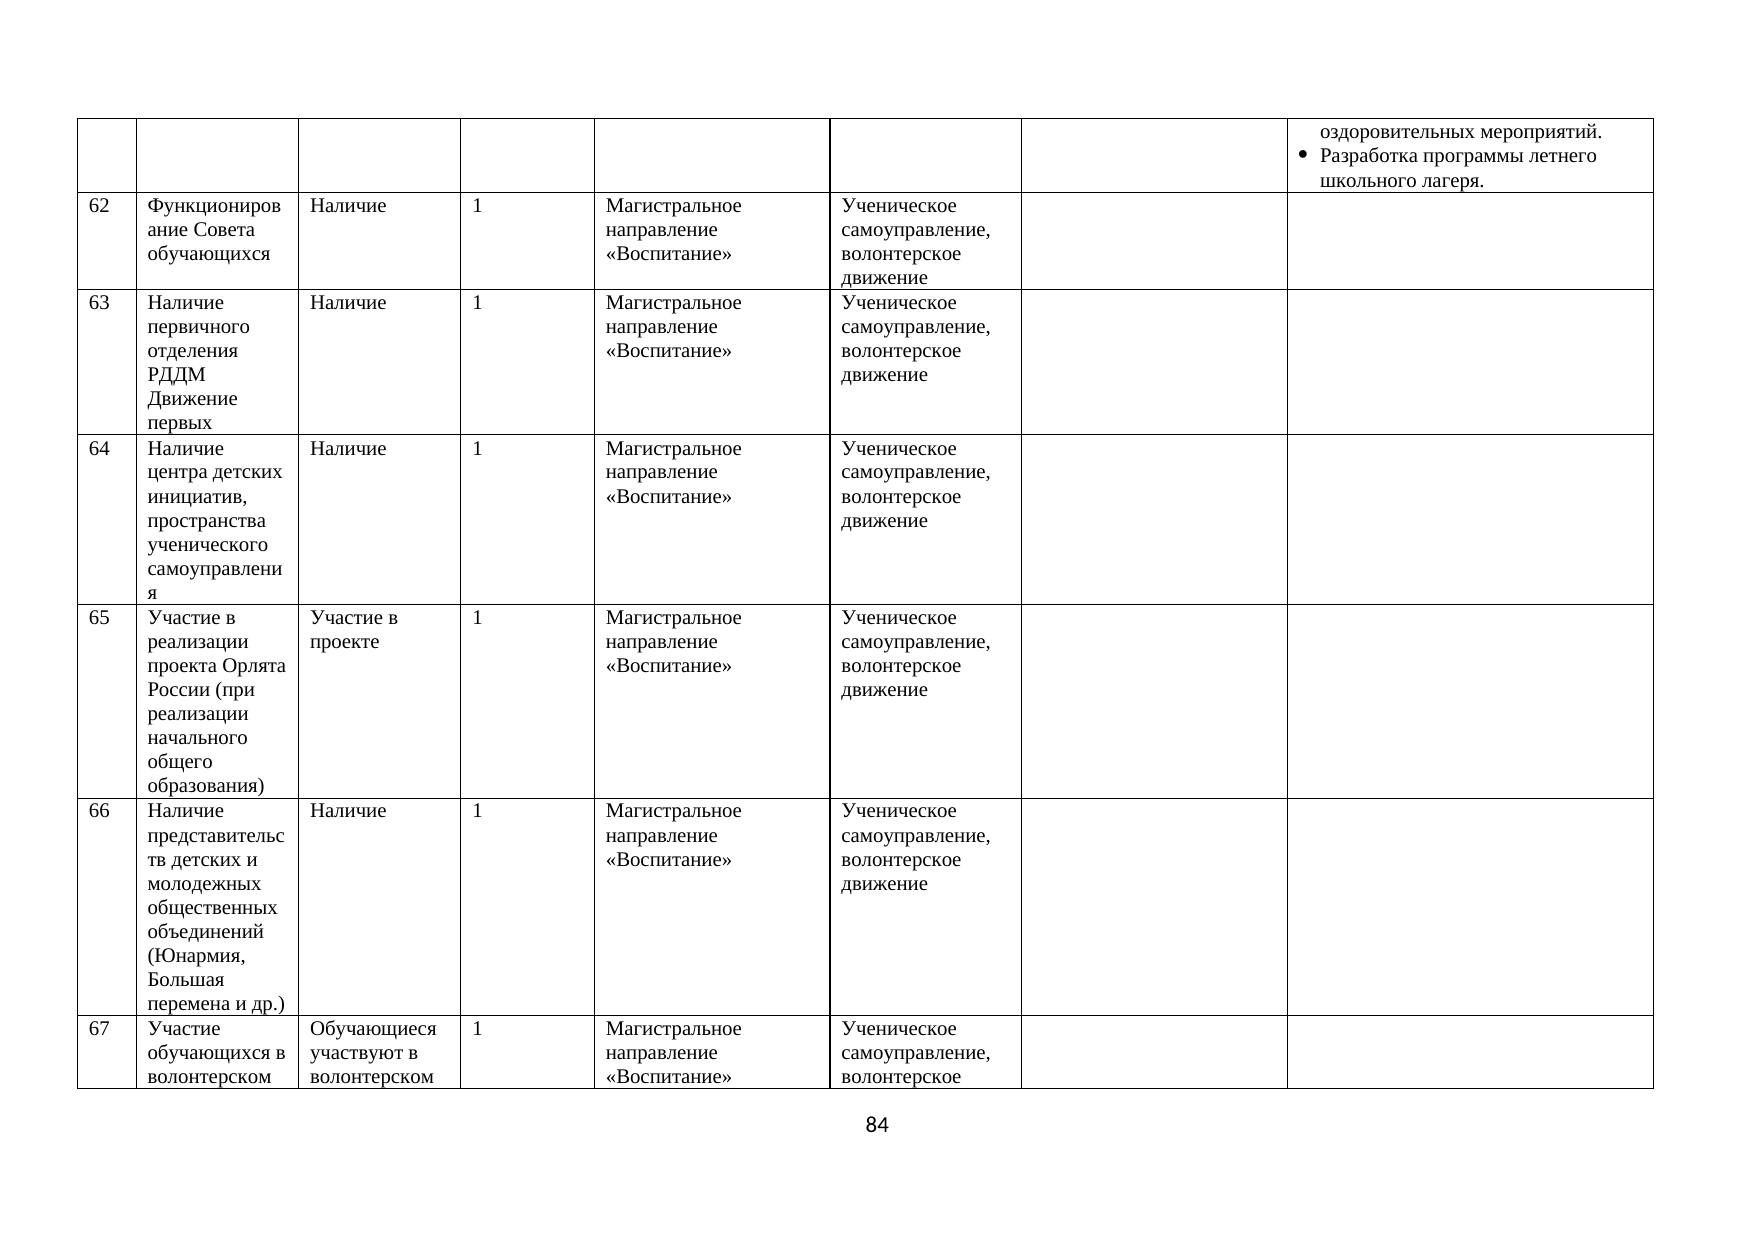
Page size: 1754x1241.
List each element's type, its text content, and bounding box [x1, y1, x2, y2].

table_cell [1022, 193, 1287, 289]
table_cell [1022, 290, 1287, 434]
table_cell Участие в реализации проекта Орлята России (при реализации начального общего образования) [137, 605, 298, 797]
table_cell Наличие [299, 435, 460, 604]
table_cell Магистральное направление «Воспитание» [595, 605, 829, 797]
table_cell Наличие первичного отделения РДДМ Движение первых [137, 290, 298, 434]
table_cell Участие в проекте [299, 605, 460, 797]
table_cell 65 [78, 605, 136, 797]
table_cell 1 [461, 605, 594, 797]
table_cell [1022, 1016, 1287, 1088]
table_cell [1288, 435, 1653, 604]
table_cell 62 [78, 193, 136, 289]
table_cell Наличие центра детских инициатив, пространства ученического самоуправления [137, 435, 298, 604]
table_cell 67 [78, 1016, 136, 1088]
table_cell Ученическое самоуправление, волонтерское движение [831, 290, 1021, 434]
table_cell Ученическое самоуправление, волонтерское движение [831, 435, 1021, 604]
table_cell 66 [78, 799, 136, 1015]
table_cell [1022, 119, 1287, 192]
table_cell Ученическое самоуправление, волонтерское движение [831, 193, 1021, 289]
table_cell Функционирование Совета обучающихся [137, 193, 298, 289]
table_cell [1288, 605, 1653, 797]
table_cell [1288, 1016, 1653, 1088]
table_cell 64 [78, 435, 136, 604]
table_cell Магистральное направление «Воспитание» [595, 193, 829, 289]
table_cell Наличие [299, 290, 460, 434]
table_cell Наличие [299, 799, 460, 1015]
table_cell Ученическое самоуправление, волонтерское движение [831, 605, 1021, 797]
table_cell Магистральное направление «Воспитание» [595, 799, 829, 1015]
table_cell [1022, 435, 1287, 604]
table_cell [1288, 119, 1653, 192]
table_cell 1 [461, 1016, 594, 1088]
table_cell Наличие [299, 193, 460, 289]
table_cell [1022, 605, 1287, 797]
table_cell 1 [461, 799, 594, 1015]
table_cell 1 [461, 193, 594, 289]
table_cell 63 [78, 290, 136, 434]
table_cell Магистральное направление «Воспитание» [595, 290, 829, 434]
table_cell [137, 1016, 298, 1088]
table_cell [299, 1016, 460, 1088]
table_cell [1288, 193, 1653, 289]
table_cell [1288, 290, 1653, 434]
table_cell 1 [461, 435, 594, 604]
table_cell [1288, 799, 1653, 1015]
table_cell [831, 1016, 1021, 1088]
table_cell [1022, 799, 1287, 1015]
table_cell Наличие представительств детских и молодежных общественных объединений (Юнармия, Большая перемена и др.) [137, 799, 298, 1015]
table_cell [595, 1016, 829, 1088]
table_cell 1 [461, 290, 594, 434]
table_cell Ученическое самоуправление, волонтерское движение [831, 799, 1021, 1015]
table_cell Магистральное направление «Воспитание» [595, 435, 829, 604]
